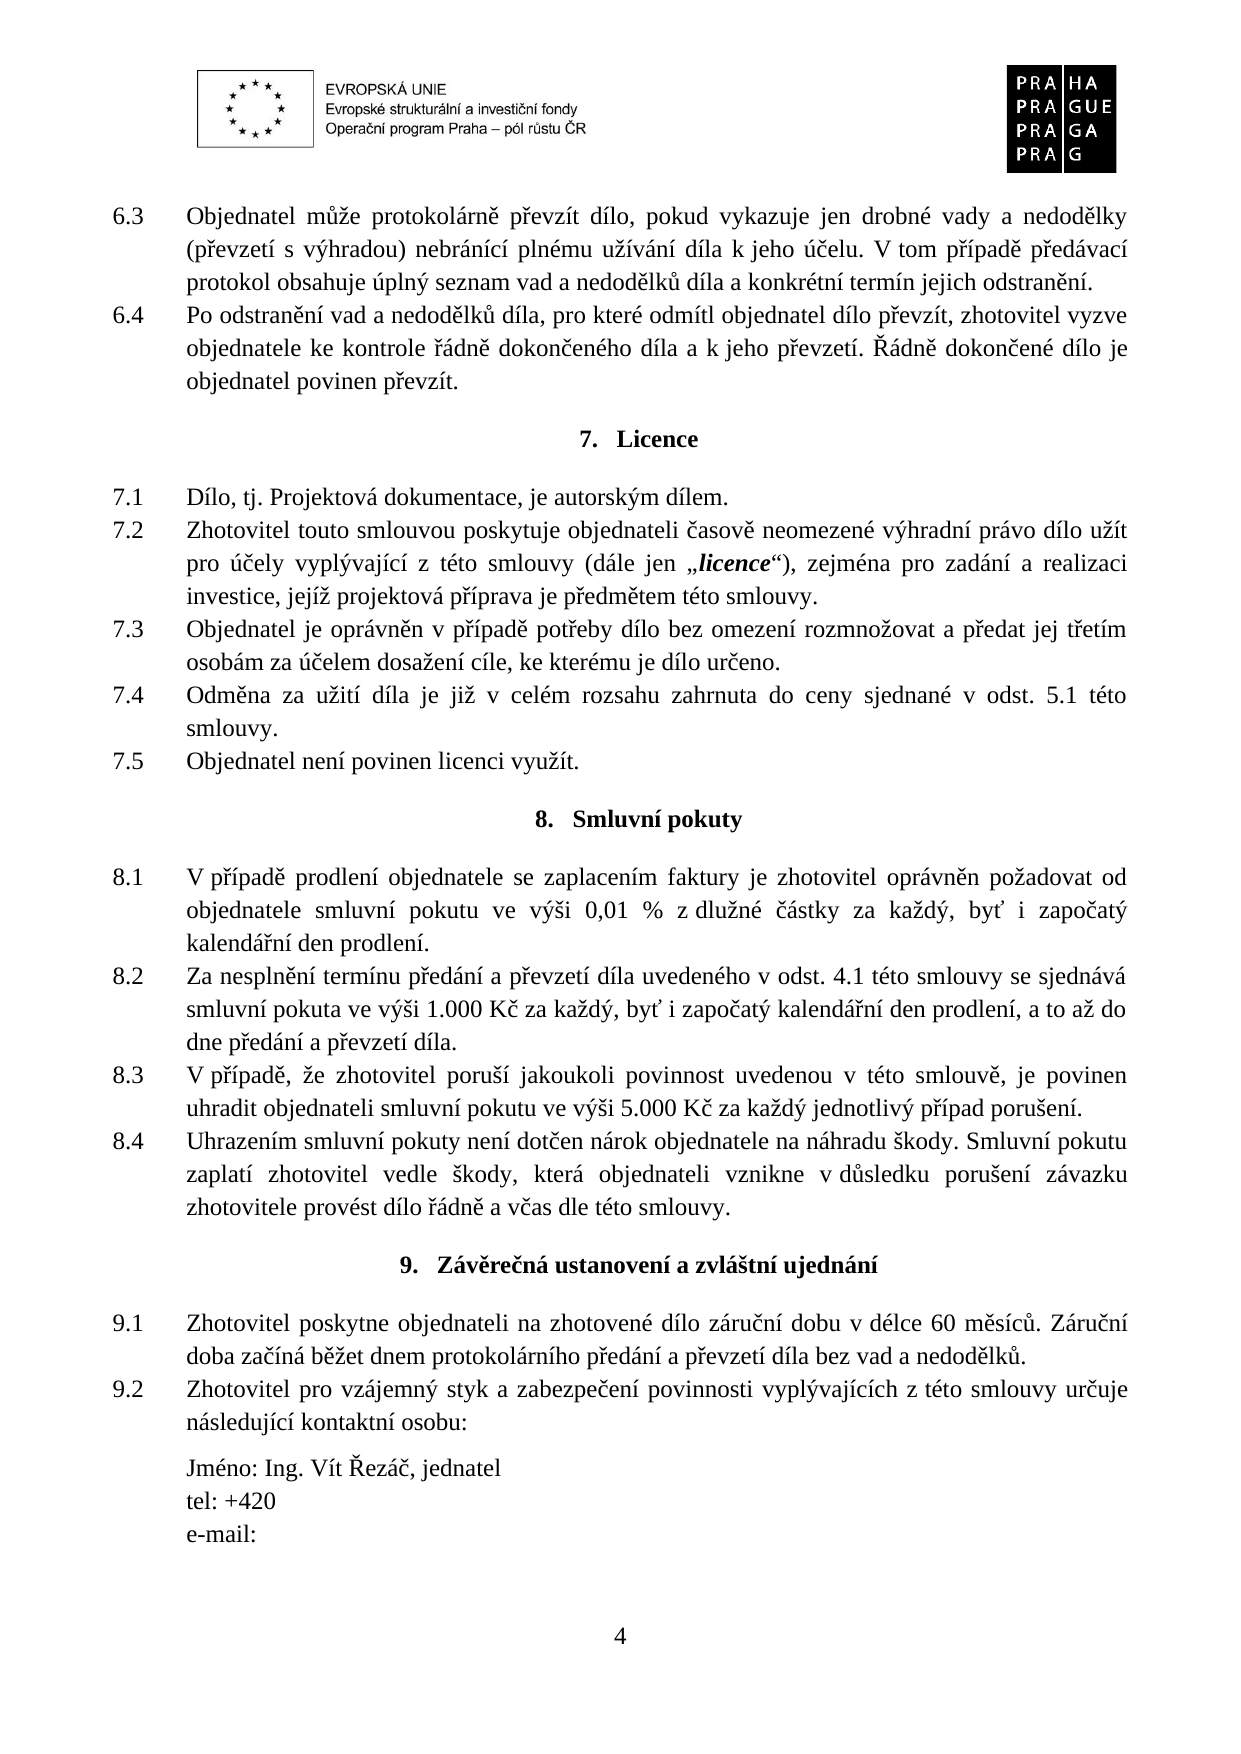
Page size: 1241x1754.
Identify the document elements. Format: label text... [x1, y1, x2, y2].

text 6.4 Po odstranění vad a nedodělků díla, pro které odmítl objednatel dílo převzít, zhotovitel vyzve objednatele ke kontrole řádně dokončeného díla a k jeho převzetí. Řádně dokončené dílo je objednatel povinen převzít. [112, 300, 1128, 395]
text 9.1 Zhotovitel poskytne objednateli na zhotovené dílo záruční dobu v délce 60 měsíců. Záruční doba začíná běžet dnem protokolárního předání a převzetí díla bez vad a nedodělků. [112, 1308, 1128, 1370]
text 6.3 Objednatel může protokolárně převzít dílo, pokud vykazuje jen drobné vady a nedodělky (převzetí s výhradou) nebránící plnému užívání díla k jeho účelu. V tom případě předávací protokol obsahuje úplný seznam vad a nedodělků díla a konkrétní termín jejich odstranění. [112, 201, 1128, 296]
text 9.2 Zhotovitel pro vzájemný styk a zabezpečení povinnosti vyplývajících z této smlouvy určuje následující kontaktní osobu: [112, 1374, 1128, 1436]
subtitle 7.4 Odměna za užití díla je již v celém rozsahu zahrnuta do ceny sjednané v odst. 5.1 této smlouvy. [112, 680, 1128, 742]
text 8.2 Za nesplnění termínu předání a převzetí díla uvedeného v odst. 4.1 této smlouvy se sjednává smluvní pokuta ve výši 1.000 Kč za každý, byť i započatý kalendářní den prodlení, a to až do dne předání a převzetí díla. [112, 961, 1128, 1056]
subtitle 7.3 Objednatel je oprávněn v případě potřeby dílo bez omezení rozmnožovat a předat jej třetím osobám za účelem dosažení cíle, ke kterému je dílo určeno. [112, 614, 1128, 676]
list e-mail: [171, 1519, 1128, 1548]
subtitle 7.5 Objednatel není povinen licenci využít. [112, 746, 1128, 775]
text 8.4 Uhrazením smluvní pokuty není dotčen nárok objednatele na náhradu škody. Smluvní pokutu zaplatí zhotovitel vedle škody, která objednateli vznikne v důsledku porušení závazku zhotovitele provést dílo řádně a včas dle této smlouvy. [112, 1126, 1128, 1221]
subtitle Závěrečná ustanovení a zvláštní ujednání [149, 1250, 1128, 1279]
text 8.3 V případě, že zhotovitel poruší jakoukoli povinnost uvedenou v této smlouvě, je povinen uhradit objednateli smluvní pokutu ve výši 5.000 Kč za každý jednotlivý případ porušení. [112, 1060, 1128, 1122]
list tel: +420 [112, 1486, 1128, 1515]
subtitle Licence [149, 424, 1128, 453]
list Jméno: Ing. Vít Řezáč, jednatel [112, 1453, 1128, 1482]
text 8.1 V případě prodlení objednatele se zaplacením faktury je zhotovitel oprávněn požadovat od objednatele smluvní pokutu ve výši 0,01 % z dlužné částky za každý, byť i započatý kalendářní den prodlení. [112, 862, 1128, 957]
subtitle Smluvní pokuty [149, 804, 1128, 833]
subtitle 7.2 Zhotovitel touto smlouvou poskytuje objednateli časově neomezené výhradní právo dílo užít pro účely vyplývající z této smlouvy (dále jen „licence“), zejména pro zadání a realizaci investice, jejíž projektová příprava je předmětem této smlouvy. [112, 515, 1128, 610]
list 7.1 Dílo, tj. Projektová dokumentace, je autorským dílem. [112, 482, 1128, 511]
